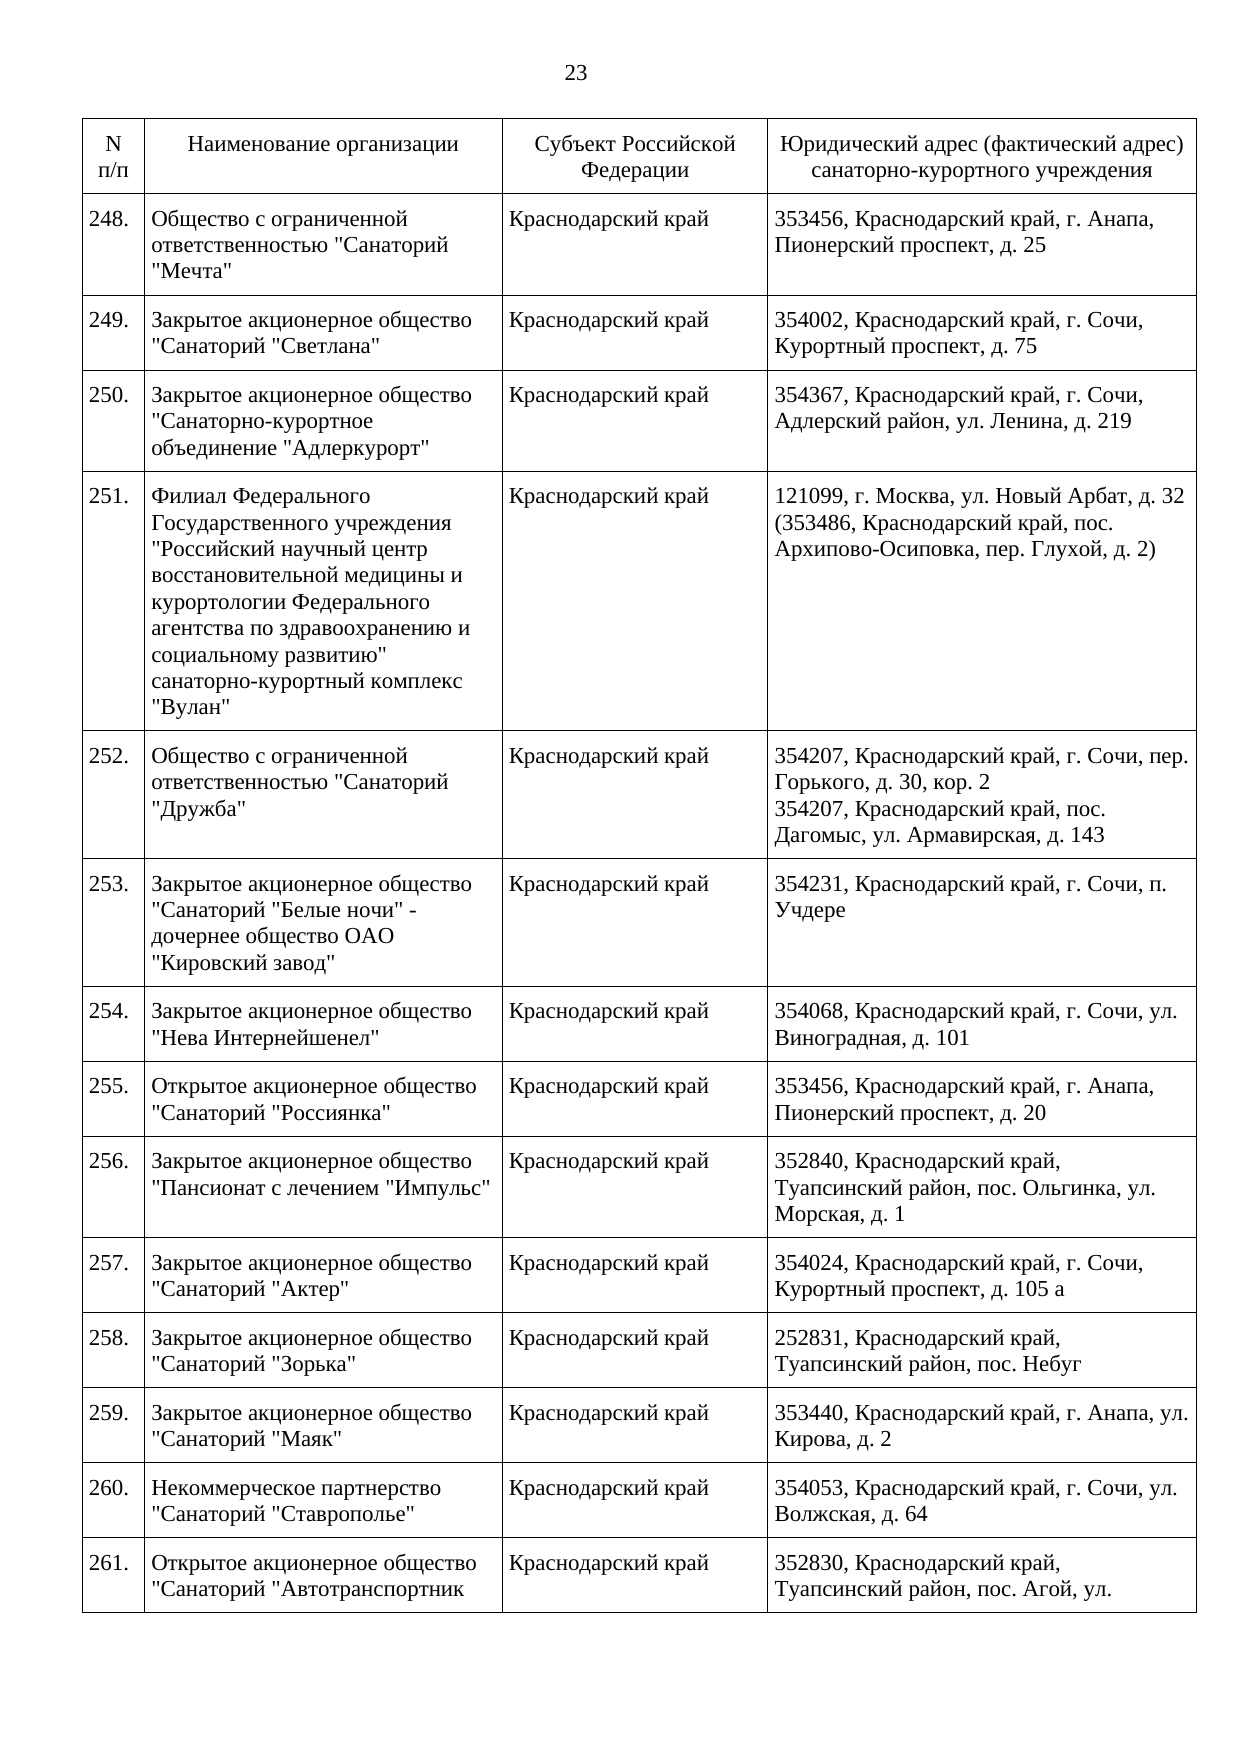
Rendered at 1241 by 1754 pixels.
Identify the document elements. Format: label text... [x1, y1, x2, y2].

table_cell Краснодарский край [503, 472, 767, 730]
table_cell Краснодарский край [503, 1313, 767, 1387]
table_cell 353456, Краснодарский край, г. Анапа, Пионерский проспект, д. 25 [768, 194, 1196, 294]
table_cell 259. [83, 1388, 144, 1462]
table_cell 248. [83, 194, 144, 294]
table_cell 121099, г. Москва, ул. Новый Арбат, д. 32 (353486, Краснодарский край, пос. Архипово-Осиповка, пер. Глухой, д. 2) [768, 472, 1196, 730]
table_cell Общество с ограниченной ответственностью "Санаторий "Дружба" [145, 731, 502, 858]
table_cell 354053, Краснодарский край, г. Сочи, ул. Волжская, д. 64 [768, 1463, 1196, 1537]
table_cell 354231, Краснодарский край, г. Сочи, п. Учдере [768, 859, 1196, 986]
table_cell 256. [83, 1137, 144, 1237]
table_cell 354002, Краснодарский край, г. Сочи, Курортный проспект, д. 75 [768, 296, 1196, 369]
table_cell Общество с ограниченной ответственностью "Санаторий "Мечта" [145, 194, 502, 294]
table_cell Краснодарский край [503, 731, 767, 858]
table_header Наименование организации [145, 119, 502, 193]
table_cell Некоммерческое партнерство "Санаторий "Ставрополье" [145, 1463, 502, 1537]
table_cell Закрытое акционерное общество "Санаторий "Актер" [145, 1238, 502, 1312]
table_cell Закрытое акционерное общество "Нева Интернейшенел" [145, 987, 502, 1061]
table_cell 354068, Краснодарский край, г. Сочи, ул. Виноградная, д. 101 [768, 987, 1196, 1061]
table_cell Краснодарский край [503, 859, 767, 986]
table_cell 250. [83, 371, 144, 471]
table_cell Открытое акционерное общество "Санаторий "Россиянка" [145, 1062, 502, 1136]
table_cell Краснодарский край [503, 1538, 767, 1612]
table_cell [145, 1538, 502, 1612]
table_cell 252. [83, 731, 144, 858]
table_cell 353456, Краснодарский край, г. Анапа, Пионерский проспект, д. 20 [768, 1062, 1196, 1136]
table_cell 249. [83, 296, 144, 369]
table_cell Закрытое акционерное общество "Санаторий "Белые ночи" - дочернее общество ОАО "Кировский завод" [145, 859, 502, 986]
table_cell Филиал Федерального Государственного учреждения "Российский научный центр восстановительной медицины и курортологии Федерального агентства по здравоохранению и социальному развитию" санаторно-курортный комплекс "Вулан" [145, 472, 502, 730]
table_cell Закрытое акционерное общество "Санаторно-курортное объединение "Адлеркурорт" [145, 371, 502, 471]
table_cell Краснодарский край [503, 987, 767, 1061]
table_cell 251. [83, 472, 144, 730]
table_cell 261. [83, 1538, 144, 1612]
table_cell Краснодарский край [503, 194, 767, 294]
table_cell 252831, Краснодарский край, Туапсинский район, пос. Небуг [768, 1313, 1196, 1387]
table_cell 255. [83, 1062, 144, 1136]
table_cell 260. [83, 1463, 144, 1537]
table_cell Краснодарский край [503, 1137, 767, 1237]
table_header Юридический адрес (фактический адрес) санаторно-курортного учреждения [768, 119, 1196, 193]
table_header Субъект Российской Федерации [503, 119, 767, 193]
table_cell 354367, Краснодарский край, г. Сочи, Адлерский район, ул. Ленина, д. 219 [768, 371, 1196, 471]
table_cell Закрытое акционерное общество "Санаторий "Светлана" [145, 296, 502, 369]
table_cell Краснодарский край [503, 1062, 767, 1136]
table_cell 354024, Краснодарский край, г. Сочи, Курортный проспект, д. 105 а [768, 1238, 1196, 1312]
table_cell Закрытое акционерное общество "Санаторий "Зорька" [145, 1313, 502, 1387]
table_cell 354207, Краснодарский край, г. Сочи, пер. Горького, д. 30, кор. 2 354207, Краснодарский край, пос. Дагомыс, ул. Армавирская, д. 143 [768, 731, 1196, 858]
table_cell 253. [83, 859, 144, 986]
table_header N п/п [83, 119, 144, 193]
table_cell Краснодарский край [503, 296, 767, 369]
table_cell 352840, Краснодарский край, Туапсинский район, пос. Ольгинка, ул. Морская, д. 1 [768, 1137, 1196, 1237]
table_cell 254. [83, 987, 144, 1061]
table_cell Закрытое акционерное общество "Санаторий "Маяк" [145, 1388, 502, 1462]
table_cell 353440, Краснодарский край, г. Анапа, ул. Кирова, д. 2 [768, 1388, 1196, 1462]
table_cell Краснодарский край [503, 371, 767, 471]
table_cell 257. [83, 1238, 144, 1312]
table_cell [768, 1538, 1196, 1612]
table_cell Краснодарский край [503, 1463, 767, 1537]
table_cell Краснодарский край [503, 1238, 767, 1312]
table_cell Краснодарский край [503, 1388, 767, 1462]
table_cell 258. [83, 1313, 144, 1387]
table_cell Закрытое акционерное общество "Пансионат с лечением "Импульс" [145, 1137, 502, 1237]
